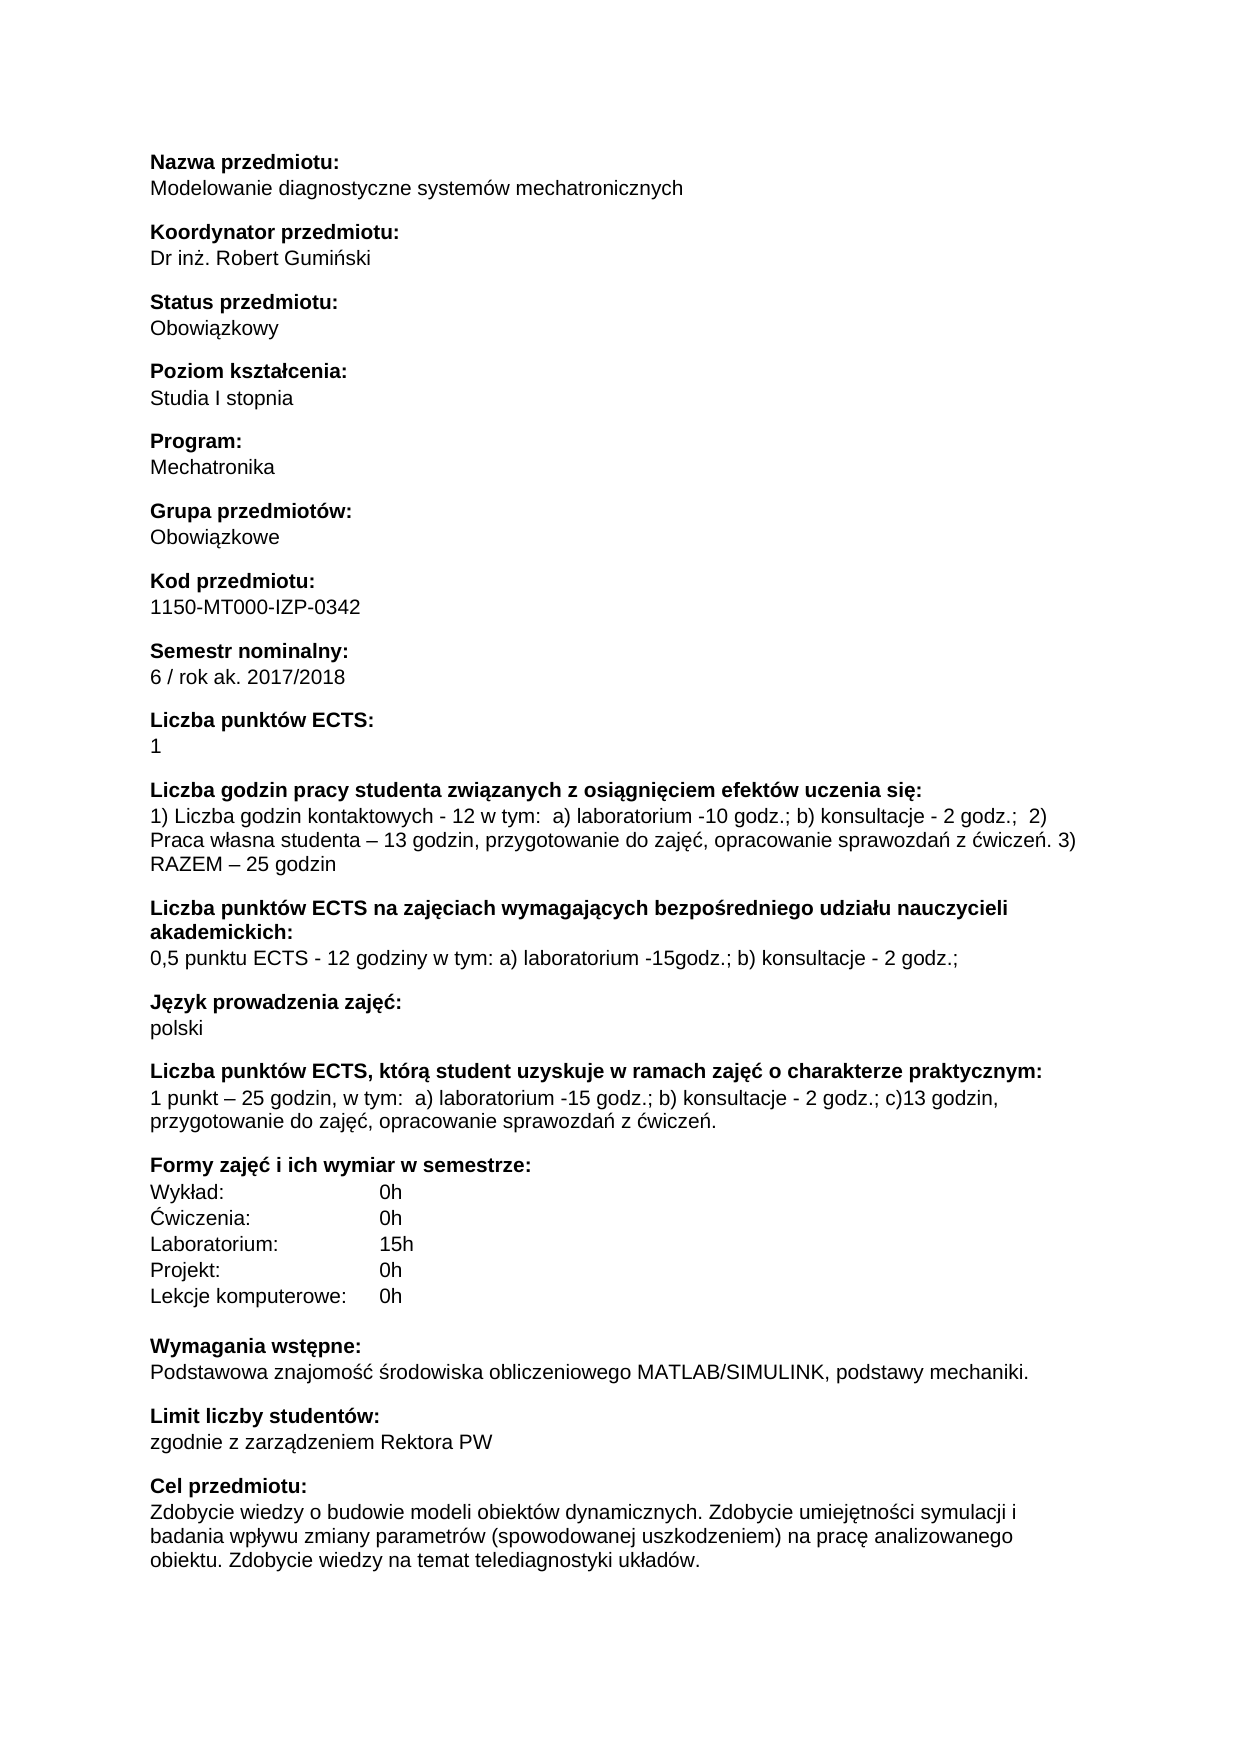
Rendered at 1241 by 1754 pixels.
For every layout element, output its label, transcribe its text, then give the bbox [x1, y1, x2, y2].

text 1150-MT000-IZP-0342 [150, 595, 1090, 619]
text Zdobycie wiedzy o budowie modeli obiektów dynamicznych. Zdobycie umiejętności symulacji i badania wpływu zmiany parametrów (spowodowanej uszkodzeniem) na pracę analizowanego obiektu. Zdobycie wiedzy na temat telediagnostyki układów. [150, 1499, 1090, 1571]
text polski [150, 1016, 1090, 1039]
text Wymagania wstępne: [150, 1334, 1090, 1358]
text zgodnie z zarządzeniem Rektora PW [150, 1430, 1090, 1454]
text Poziom kształcenia: [150, 359, 1090, 383]
text Obowiązkowy [150, 316, 1090, 339]
table_cell Laboratorium: [140, 1232, 367, 1256]
text 1 punkt – 25 godzin, w tym: a) laboratorium -15 godz.; b) konsultacje - 2 godz.; c)13 godzin, przygotowanie do zajęć, opracowanie sprawozdań z ćwiczeń. [150, 1085, 1090, 1133]
text Koordynator przedmiotu: [150, 220, 1090, 244]
text Program: [150, 429, 1090, 453]
text Podstawowa znajomość środowiska obliczeniowego MATLAB/SIMULINK, podstawy mechaniki. [150, 1360, 1090, 1384]
table_cell 0h [369, 1204, 597, 1230]
text Modelowanie diagnostyczne systemów mechatronicznych [150, 176, 1090, 200]
text Studia I stopnia [150, 385, 1090, 409]
text 1) Liczba godzin kontaktowych - 12 w tym: a) laboratorium -10 godz.; b) konsultacje - 2 godz.; 2) Praca własna studenta – 13 godzin, przygotowanie do zajęć, opracowanie sprawozdań z ćwiczeń. 3) RAZEM – 25 godzin [150, 804, 1090, 876]
text 6 / rok ak. 2017/2018 [150, 664, 1090, 688]
text Grupa przedmiotów: [150, 499, 1090, 523]
text Cel przedmiotu: [150, 1473, 1090, 1497]
text Nazwa przedmiotu: [150, 150, 1090, 174]
text Obowiązkowe [150, 525, 1090, 549]
table_header Wykład: [140, 1180, 367, 1204]
text Liczba punktów ECTS na zajęciach wymagających bezpośredniego udziału nauczycieli akademickich: [150, 896, 1090, 944]
text 1 [150, 734, 1090, 758]
text Semestr nominalny: [150, 638, 1090, 662]
text Formy zajęć i ich wymiar w semestrze: [150, 1153, 1090, 1177]
table_cell 0h [369, 1282, 597, 1308]
text Mechatronika [150, 455, 1090, 479]
table_cell 15h [369, 1230, 597, 1256]
table_cell Lekcje komputerowe: [140, 1284, 367, 1308]
table_cell Projekt: [140, 1258, 367, 1282]
text Limit liczby studentów: [150, 1404, 1090, 1428]
table_header 0h [369, 1180, 597, 1204]
text 0,5 punktu ECTS - 12 godziny w tym: a) laboratorium -15godz.; b) konsultacje - 2 godz.; [150, 946, 1090, 970]
text Liczba punktów ECTS: [150, 708, 1090, 732]
text Liczba godzin pracy studenta związanych z osiągnięciem efektów uczenia się: [150, 778, 1090, 802]
text Dr inż. Robert Gumiński [150, 246, 1090, 270]
table_cell 0h [369, 1256, 597, 1282]
table_cell Ćwiczenia: [140, 1206, 367, 1230]
text Język prowadzenia zajęć: [150, 989, 1090, 1013]
text Kod przedmiotu: [150, 569, 1090, 593]
text Status przedmiotu: [150, 289, 1090, 313]
text Liczba punktów ECTS, którą student uzyskuje w ramach zajęć o charakterze praktycznym: [150, 1059, 1090, 1083]
